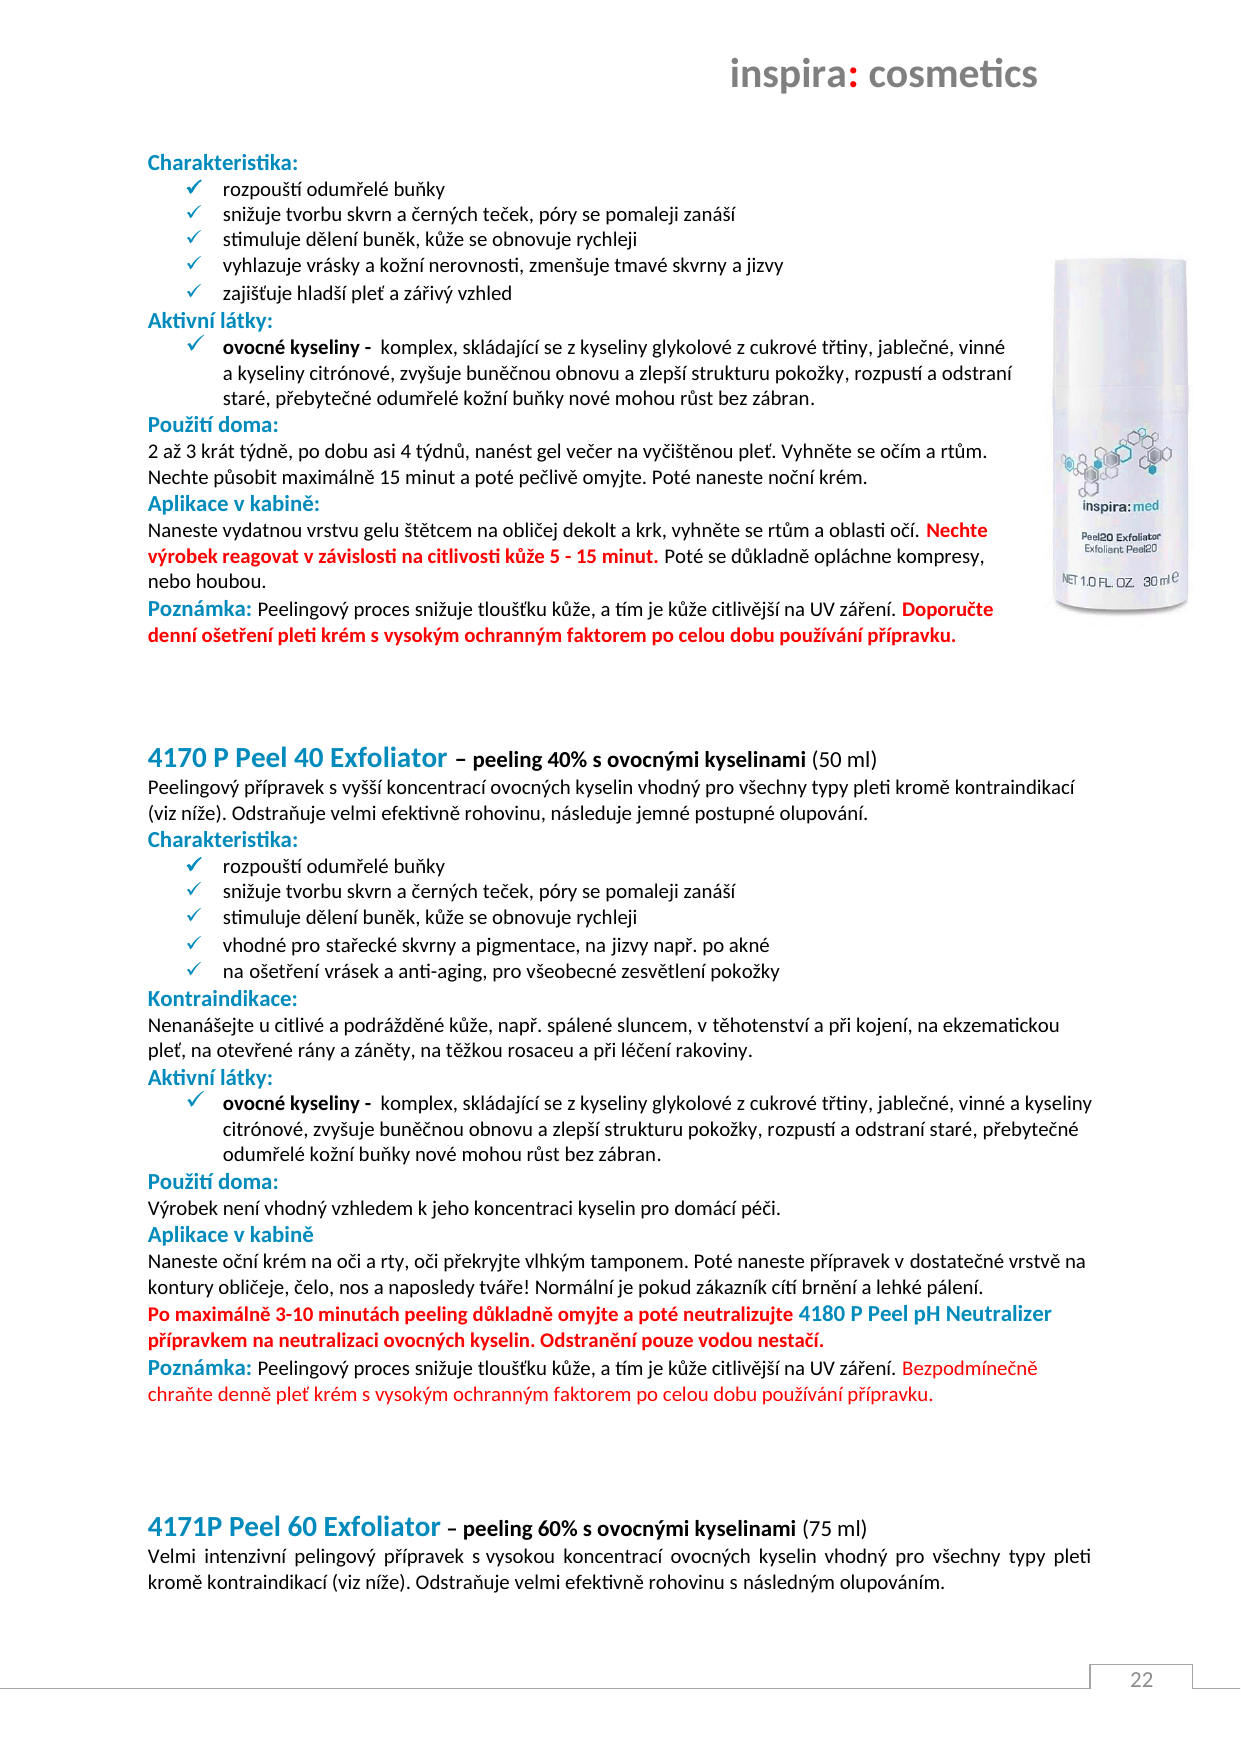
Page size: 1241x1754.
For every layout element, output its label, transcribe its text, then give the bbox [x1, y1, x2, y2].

list snižuje tvorbu skvrn a černých teček, póry se pomaleji zanáší [185, 201, 1093, 227]
list snižuje tvorbu skvrn a černých teček, póry se pomaleji zanáší [185, 879, 1093, 904]
list ovocné kyseliny - komplex, skládající se z kyseliny glykolové z cukrové třtiny, jablečné, vinné a kyseliny citrónové, zvyšuje buněčnou obnovu a zlepší strukturu pokožky, rozpustí a odstraní staré, přebytečné odumřelé kožní buňky nové mohou růst bez zábran. [185, 1091, 1093, 1167]
text Naneste oční krém na oči a rty, oči překryjte vlhkým tamponem. Poté naneste přípravek v dostatečné vrstvě na kontury obličeje, čelo, nos a naposledy tváře! Normální je pokud zákazník cítí brnění a lehké pálení. [148, 1248, 1093, 1299]
text Aplikace v kabině: [148, 489, 1034, 517]
text Použití doma: [148, 1167, 1093, 1195]
list na ošetření vrásek a anti-aging, pro všeobecné zesvětlení pokožky [185, 958, 1093, 984]
text Aktivní látky: [148, 306, 1034, 334]
text Výrobek není vhodný vzhledem k jeho koncentraci kyselin pro domácí péči. [148, 1195, 1093, 1221]
list vyhlazuje vrásky a kožní nerovnosti, zmenšuje tmavé skvrny a jizvy [185, 252, 1034, 277]
text Velmi intenzivní pelingový přípravek s vysokou koncentrací ovocných kyselin vhodný pro všechny typy pleti kromě kontraindikací (viz níže). Odstraňuje velmi efektivně rohovinu s následným olupováním. [148, 1543, 1093, 1594]
list stimuluje dělení buněk, kůže se obnovuje rychleji [185, 227, 1093, 252]
text Aplikace v kabině [148, 1221, 1093, 1248]
text Poznámka: Peelingový proces snižuje tloušťku kůže, a tím je kůže citlivější na UV záření. Doporučte denní ošetření pleti krém s vysokým ochranným faktorem po celou dobu používání přípravku. [148, 594, 1093, 647]
list zajišťuje hladší pleť a zářivý vzhled [185, 277, 1034, 306]
list rozpouští odumřelé buňky [185, 853, 1093, 879]
text Poznámka: Peelingový proces snižuje tloušťku kůže, a tím je kůže citlivější na UV záření. Bezpodmínečně chraňte denně pleť krém s vysokým ochranným faktorem po celou dobu používání přípravku. [148, 1353, 1093, 1406]
list stimuluje dělení buněk, kůže se obnovuje rychleji [185, 904, 1093, 929]
list ovocné kyseliny - komplex, skládající se z kyseliny glykolové z cukrové třtiny, jablečné, vinné a kyseliny citrónové, zvyšuje buněčnou obnovu a zlepší strukturu pokožky, rozpustí a odstraní staré, přebytečné odumřelé kožní buňky nové mohou růst bez zábran. [185, 334, 1034, 411]
text Naneste vydatnou vrstvu gelu štětcem na obličej dekolt a krk, vyhněte se rtům a oblasti očí. Nechte výrobek reagovat v závislosti na citlivosti kůže 5 - 15 minut. Poté se důkladně opláchne kompresy, nebo houbou. [148, 517, 1034, 594]
text 4171P Peel 60 Exfoliator – peeling 60% s ovocnými kyselinami (75 ml) [148, 1508, 1093, 1543]
picture [1034, 242, 1205, 635]
list rozpouští odumřelé buňky [185, 176, 1093, 201]
text 4170 P Peel 40 Exfoliator – peeling 40% s ovocnými kyselinami (50 ml) [148, 739, 1093, 774]
text 2 až 3 krát týdně, po dobu asi 4 týdnů, nanést gel večer na vyčištěnou pleť. Vyhněte se očím a rtům. Nechte působit maximálně 15 minut a poté pečlivě omyjte. Poté naneste noční krém. [148, 439, 1034, 489]
text Aktivní látky: [148, 1063, 1093, 1091]
text Kontraindikace: [148, 984, 1093, 1012]
list vhodné pro stařecké skvrny a pigmentace, na jizvy např. po akné [185, 929, 1093, 958]
text Po maximálně 3-10 minutách peeling důkladně omyjte a poté neutralizujte 4180 P Peel pH Neutralizer přípravkem na neutralizaci ovocných kyselin. Odstranění pouze vodou nestačí. [148, 1299, 1093, 1353]
text Peelingový přípravek s vyšší koncentrací ovocných kyselin vhodný pro všechny typy pleti kromě kontraindikací (viz níže). Odstraňuje velmi efektivně rohovinu, následuje jemné postupné olupování. [148, 774, 1093, 825]
text Charakteristika: [148, 825, 1093, 853]
text Nenanášejte u citlivé a podrážděné kůže, např. spálené sluncem, v těhotenství a při kojení, na ekzematickou pleť, na otevřené rány a záněty, na těžkou rosaceu a při léčení rakoviny. [148, 1012, 1093, 1063]
text Charakteristika: [148, 148, 1093, 176]
text Použití doma: [148, 411, 1034, 439]
